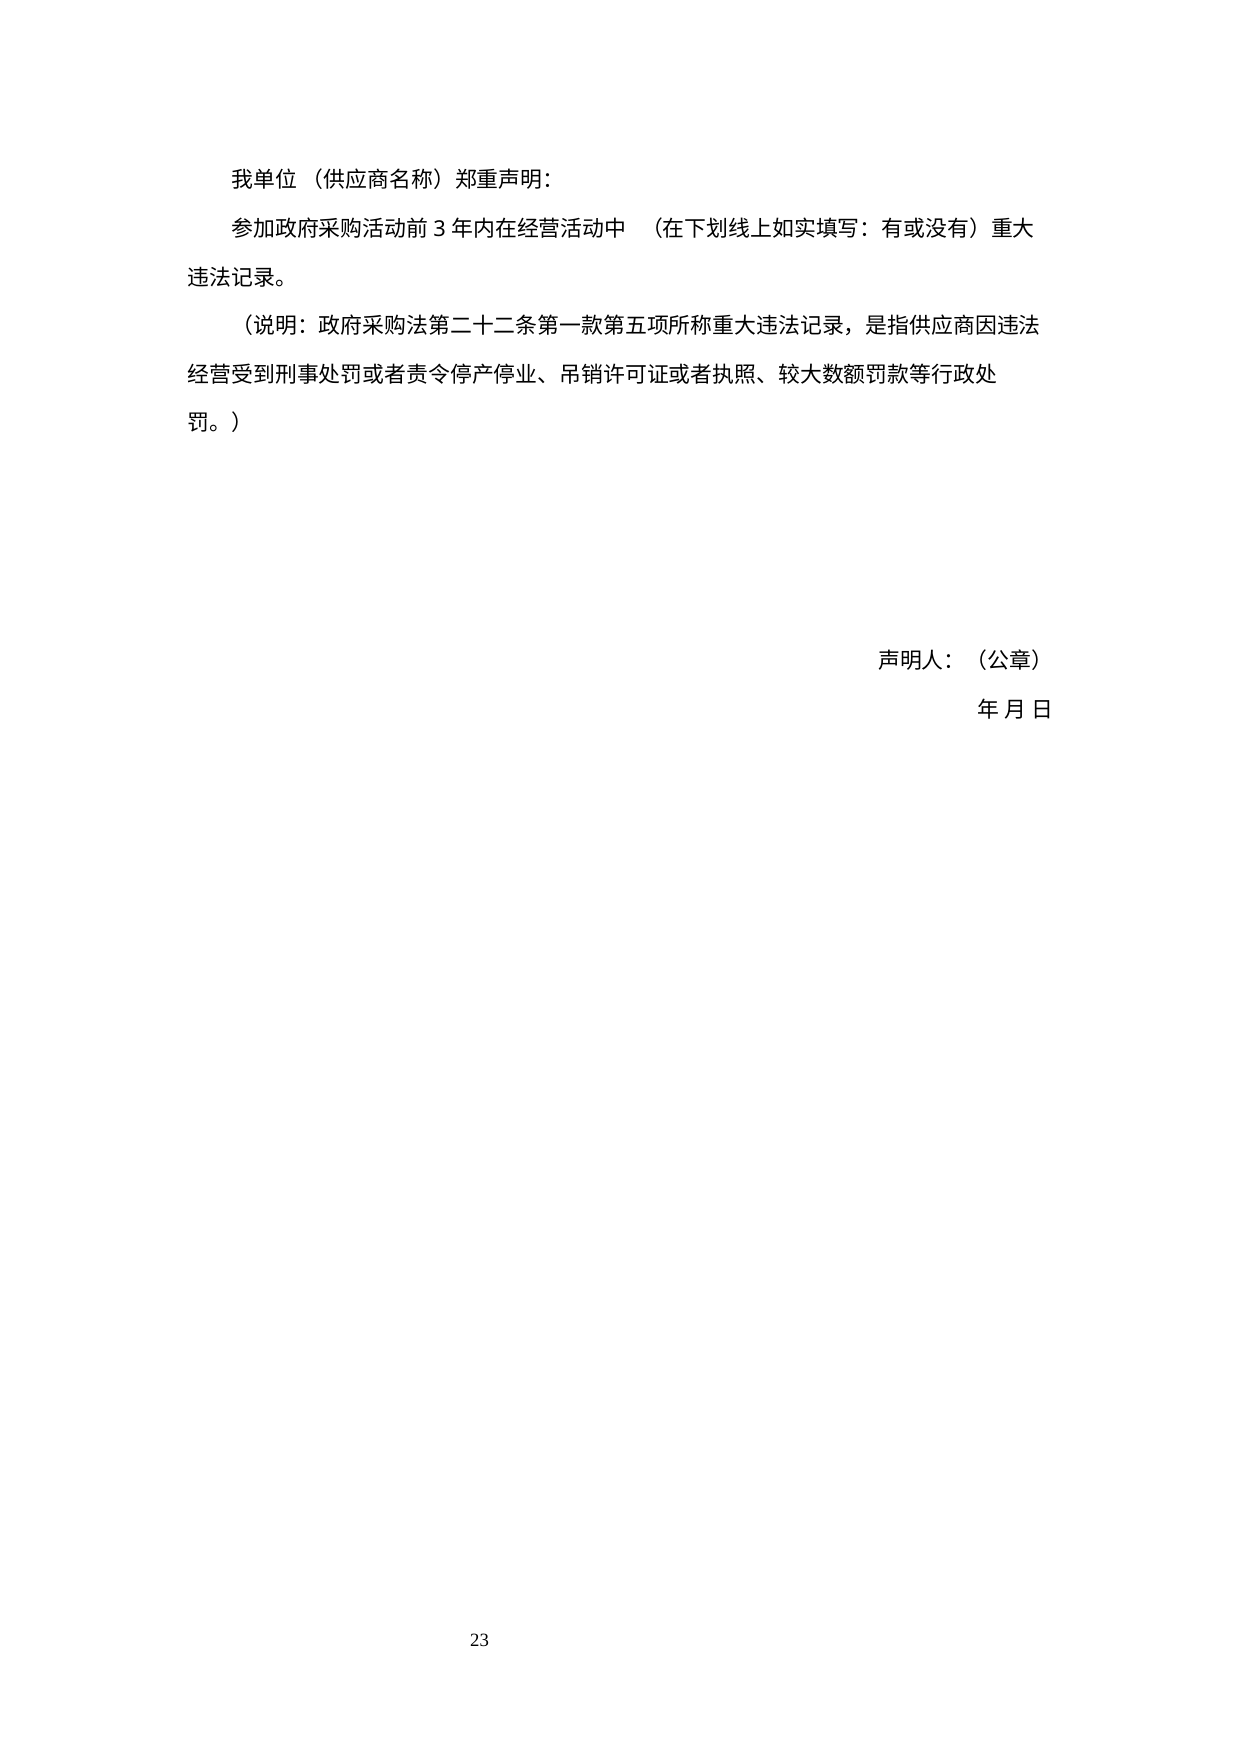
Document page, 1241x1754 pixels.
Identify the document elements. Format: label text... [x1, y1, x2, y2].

text （说明：政府采购法第二十二条第一款第五项所称重大违法记录，是指供应商因违法经营受到刑事处罚或者责令停产停业、吊销许可证或者执照、较大数额罚款等行政处罚。） [187, 307, 1053, 437]
text 参加政府采购活动前 3 年内在经营活动中 （在下划线上如实填写：有或没有）重大违法记录。 [187, 210, 1053, 292]
text 声明人：（公章） [187, 643, 1053, 675]
text 年 月 日 [187, 691, 1053, 724]
text 我单位 （供应商名称）郑重声明： [187, 162, 1053, 194]
